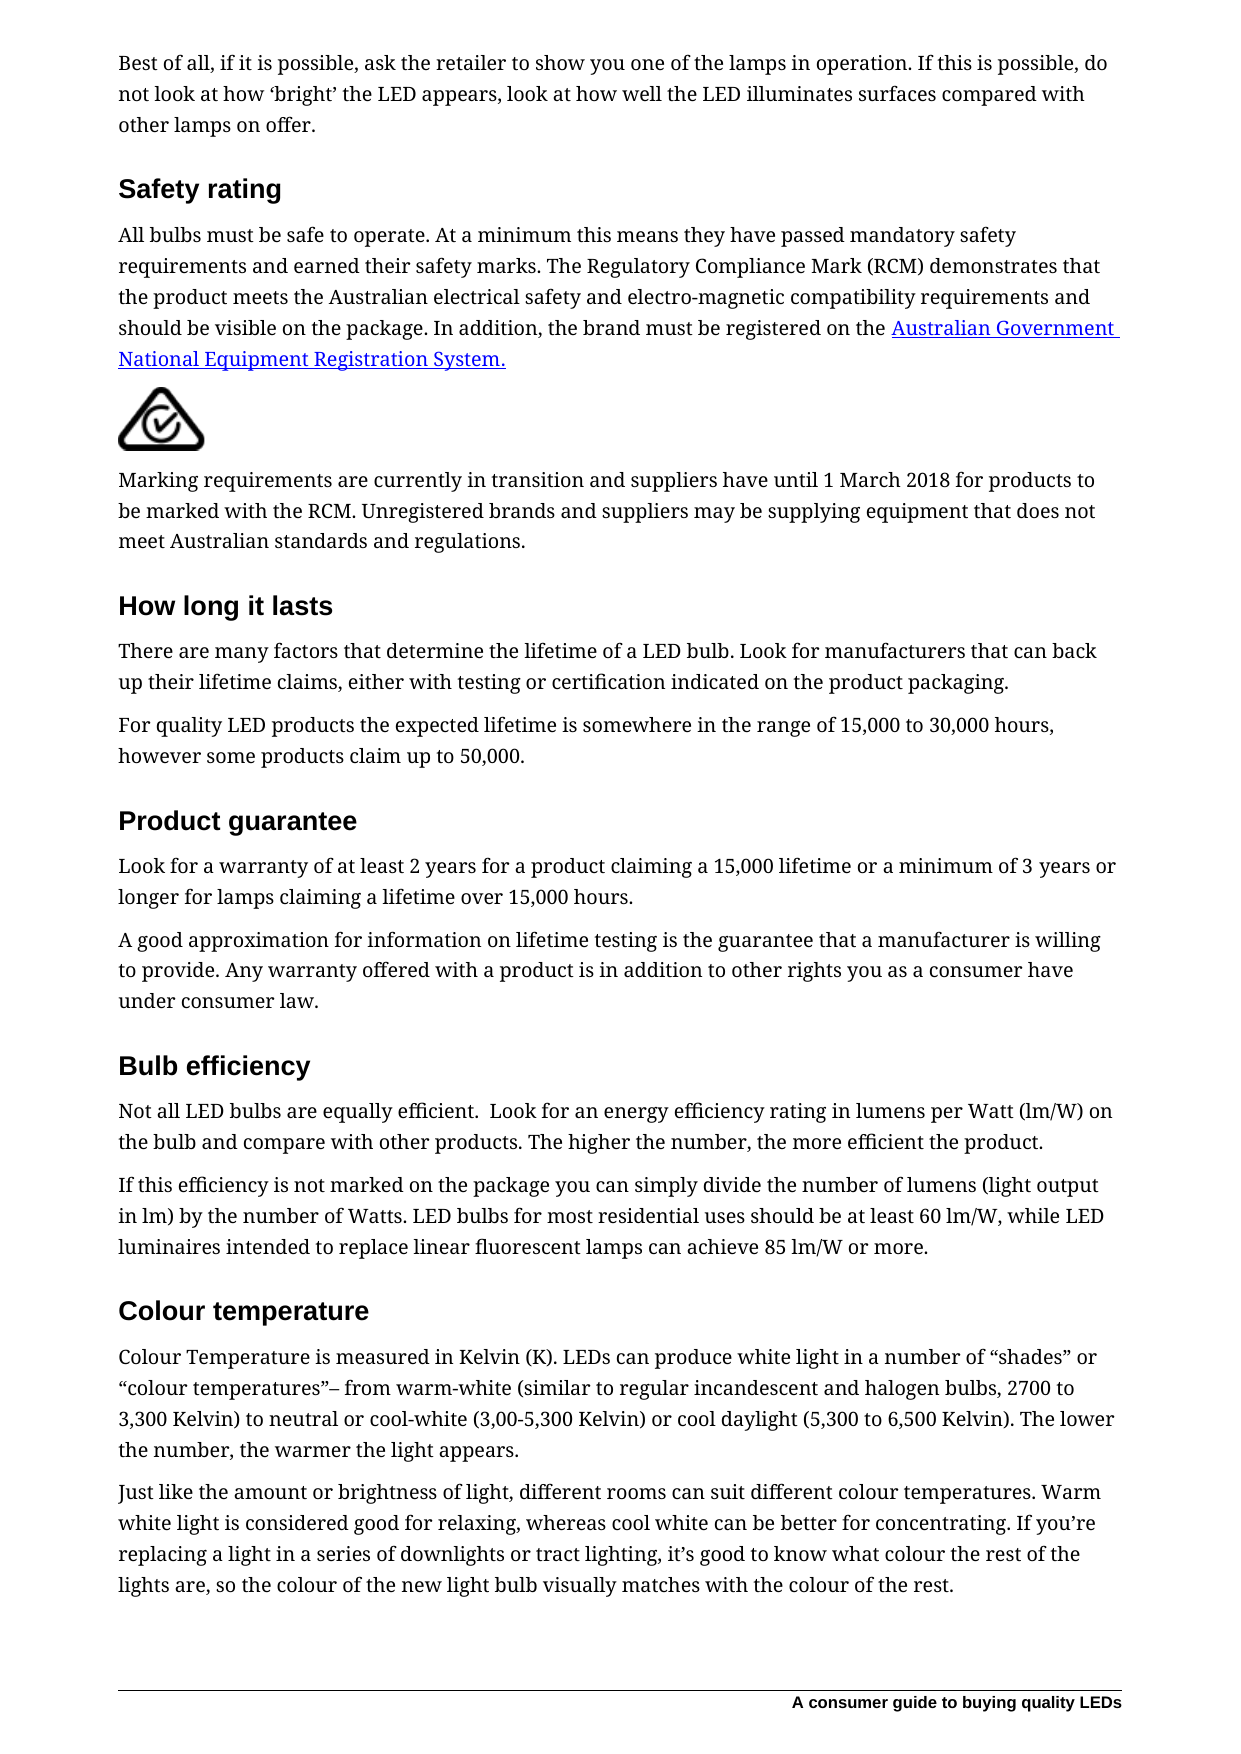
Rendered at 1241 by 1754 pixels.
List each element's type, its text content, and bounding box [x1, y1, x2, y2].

text For quality LED products the expected lifetime is somewhere in the range of 15,000 to 30,000 hours, however some products claim up to 50,000. [118, 711, 1122, 769]
text If this efficiency is not marked on the package you can simply divide the number of lumens (light output in lm) by the number of Watts. LED bulbs for most residential uses should be at least 60 lm/W, while LED luminaires intended to replace linear fluorescent lamps can achieve 85 lm/W or more. [118, 1171, 1122, 1260]
text Just like the amount or brightness of light, different rooms can suit different colour temperatures. Warm white light is considered good for relaxing, whereas cool white can be better for concentrating. If you’re replacing a light in a series of downlights or tract lighting, it’s good to know what colour the rest of the lights are, so the colour of the new light bulb visually matches with the colour of the rest. [118, 1478, 1122, 1598]
subtitle Product guarantee [118, 804, 1122, 836]
subtitle How long it lasts [118, 590, 1122, 621]
text Marking requirements are currently in transition and suppliers have until 1 March 2018 for products to be marked with the RCM. Unregistered brands and suppliers may be supplying equipment that does not meet Australian standards and regulations. [118, 466, 1122, 555]
subtitle Colour temperature [118, 1295, 1122, 1327]
text There are many factors that determine the lifetime of a LED bulb. Look for manufacturers that can back up their lifetime claims, either with testing or certification indicated on the product packaging. [118, 638, 1122, 696]
text A good approximation for information on lifetime testing is the guarantee that a manufacturer is willing to provide. Any warranty offered with a product is in addition to other rights you as a consumer have under consumer law. [118, 926, 1122, 1015]
text Best of all, if it is possible, ask the retailer to show you one of the lamps in operation. If this is possible, do not look at how ‘bright’ the LED appears, look at how well the LED illuminates surfaces compared with other lamps on offer. [118, 49, 1122, 138]
text Colour Temperature is measured in Kelvin (K). LEDs can produce white light in a number of “shades” or “colour temperatures”– from warm-white (similar to regular incandescent and halogen bulbs, 2700 to 3,300 Kelvin) to neutral or cool-white (3,00-5,300 Kelvin) or cool daylight (5,300 to 6,500 Kelvin). The lower the number, the warmer the light appears. [118, 1343, 1122, 1463]
text Look for a warranty of at least 2 years for a product claiming a 15,000 lifetime or a minimum of 3 years or longer for lamps claiming a lifetime over 15,000 hours. [118, 852, 1122, 910]
subtitle Bulb efficiency [118, 1050, 1122, 1081]
text Not all LED bulbs are equally efficient. Look for an energy efficiency rating in lumens per Watt (lm/W) on the bulb and compare with other products. The higher the number, the more efficient the product. [118, 1098, 1122, 1156]
picture [118, 387, 205, 451]
subtitle Safety rating [118, 173, 1122, 205]
text All bulbs must be safe to operate. At a minimum this means they have passed mandatory safety requirements and earned their safety marks. The Regulatory Compliance Mark (RCM) demonstrates that the product meets the Australian electrical safety and electro-magnetic compatibility requirements and should be visible on the package. In addition, the brand must be registered on the Australian Government National Equipment Registration System. [118, 221, 1122, 372]
